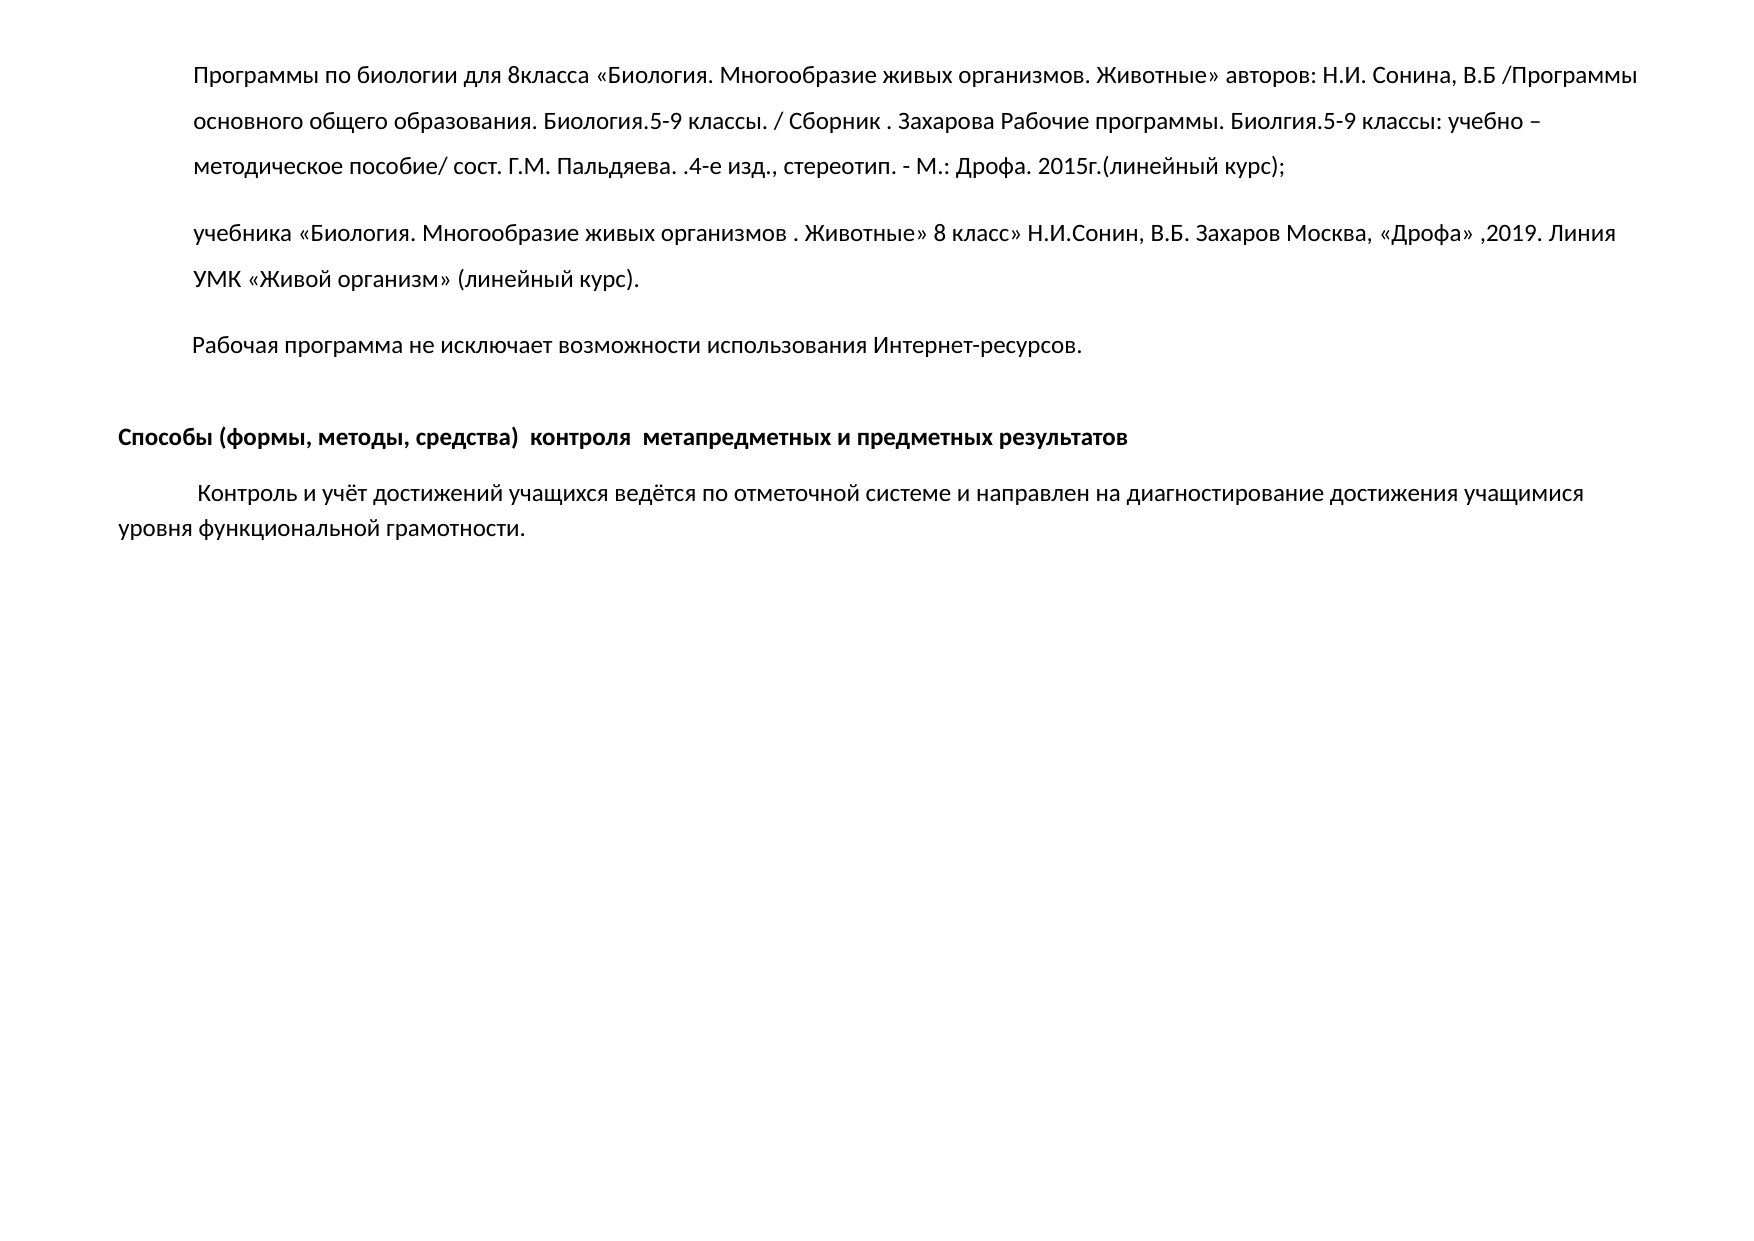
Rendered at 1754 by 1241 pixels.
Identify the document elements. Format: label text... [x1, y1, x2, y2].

text Способы (формы, методы, средства) контроля метапредметных и предметных результатов [118, 421, 1665, 451]
text Контроль и учёт достижений учащихся ведётся по отметочной системе и направлен на диагностирование достижения учащимися уровня функциональной грамотности. [118, 477, 1665, 542]
text учебника «Биология. Многообразие живых организмов . Животные» 8 класс» Н.И.Сонин, В.Б. Захаров Москва, «Дрофа» ,2019. Линия УМК «Живой организм» (линейный курс). [193, 217, 1666, 293]
text Рабочая программа не исключает возможности использования Интернет-ресурсов. [156, 329, 1665, 360]
text Программы по биологии для 8класса «Биология. Многообразие живых организмов. Животные» авторов: Н.И. Сонина, В.Б /Программы основного общего образования. Биология.5-9 классы. / Сборник . Захарова Рабочие программы. Биолгия.5-9 классы: учебно –методическое пособие/ сост. Г.М. Пальдяева. .4-е изд., стереотип. - М.: Дрофа. 2015г.(линейный курс); [193, 59, 1666, 181]
